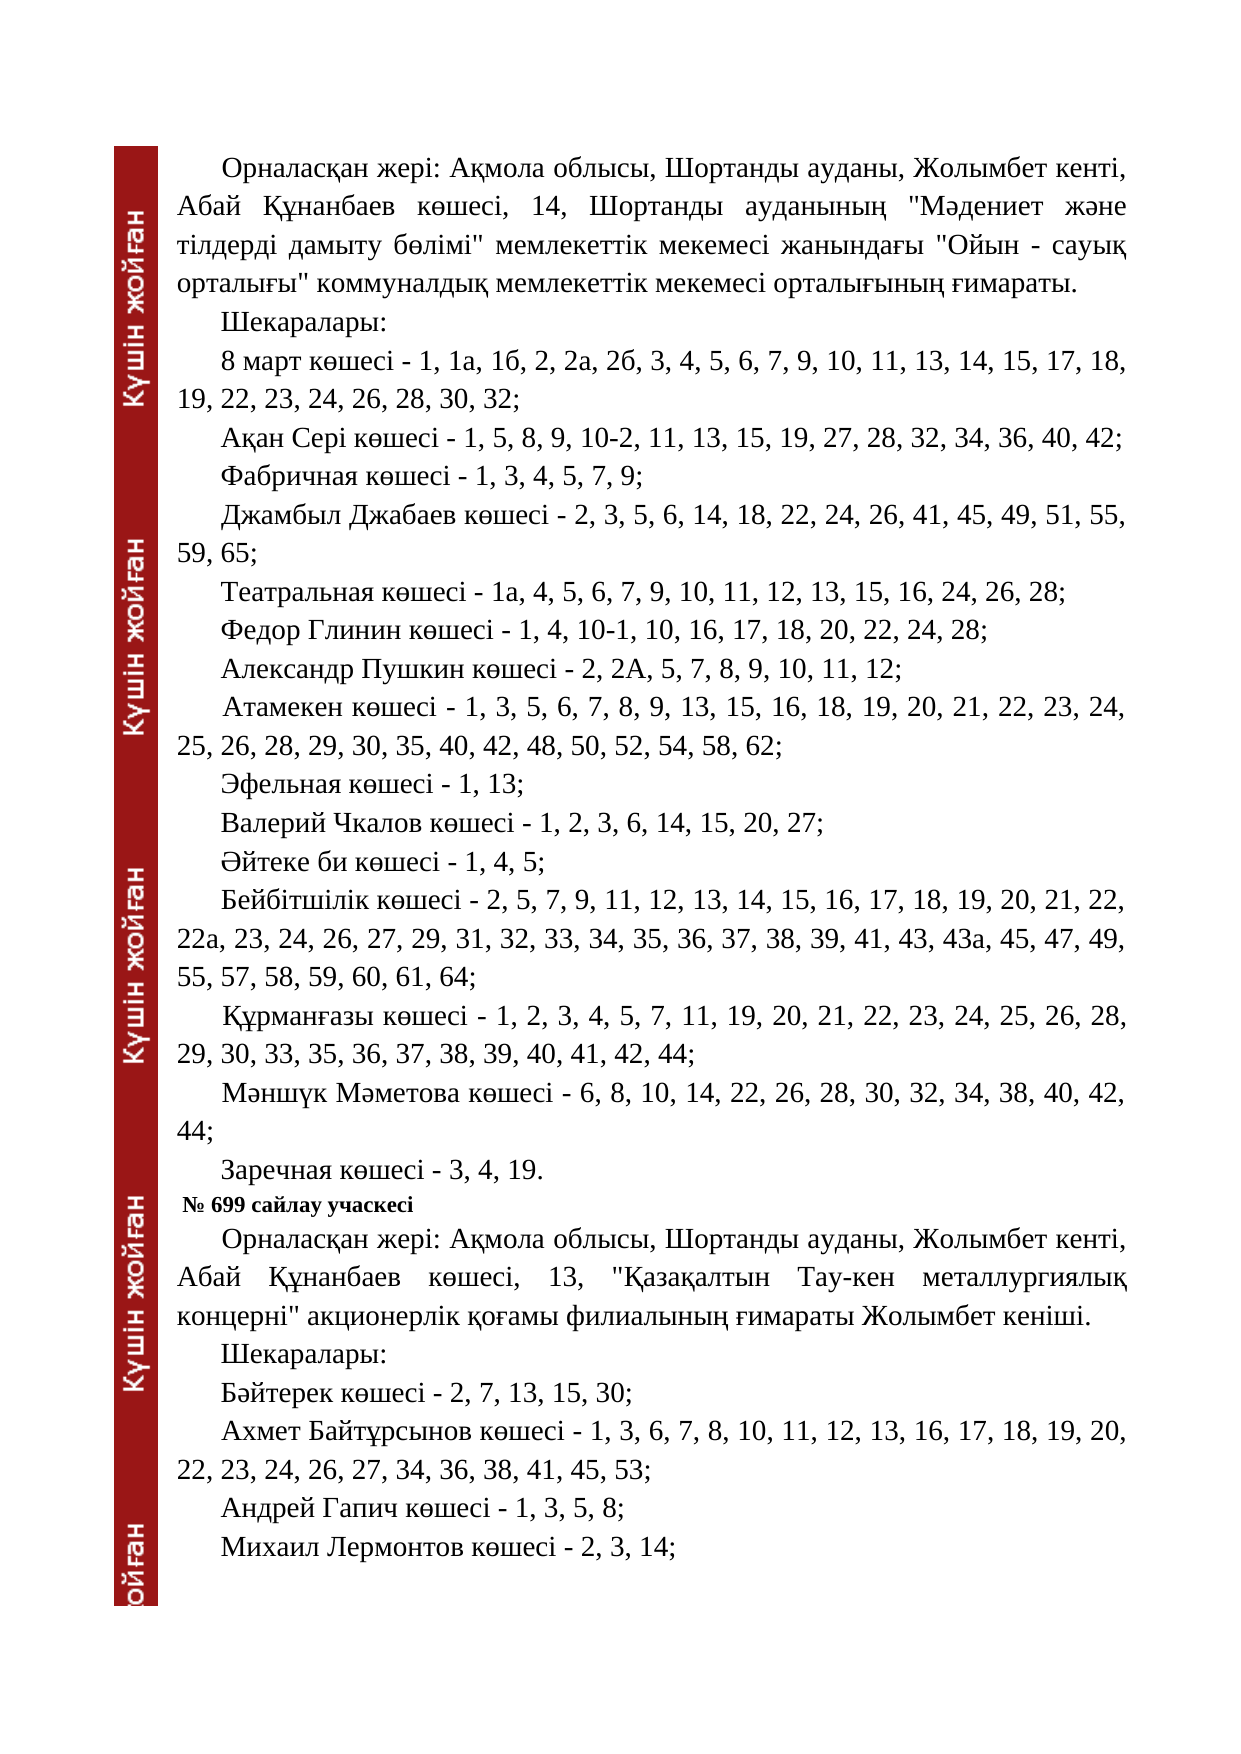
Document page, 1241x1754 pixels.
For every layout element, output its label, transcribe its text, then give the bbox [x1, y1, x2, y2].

text Шекаралары: [112, 1336, 1128, 1370]
picture [114, 993, 158, 998]
picture [114, 1524, 158, 1529]
text Атамекен көшесі - 1, 3, 5, 6, 7, 8, 9, 13, 15, 16, 18, 19, 20, 21, 22, 23, 24, 25, 26, 28, 29, 30, 35, 40, 42, 48, 50, 52, 54, 58, 62; [112, 689, 1128, 762]
picture [114, 1147, 158, 1152]
text Орналасқан жері: Ақмола облысы, Шортанды ауданы, Жолымбет кенті, Абай Құнанбаев көшесі, 14, Шортанды ауданының "Мәдениет және тілдерді дамыту бөлімі" мемлекеттік мекемесі жанындағы "Ойын - сауық орталығы" коммуналдық мемлекеттік мекемесі орталығының ғимараты. [112, 150, 1128, 299]
picture [114, 453, 158, 458]
text Валерий Чкалов көшесі - 1, 2, 3, 6, 14, 15, 20, 27; [112, 805, 1128, 839]
picture [114, 607, 158, 612]
text Федор Глинин көшесі - 1, 4, 10-1, 10, 16, 17, 18, 20, 22, 24, 28; [112, 612, 1128, 646]
picture [114, 684, 158, 689]
picture [114, 1070, 158, 1075]
text Андрей Гапич көшесі - 1, 3, 5, 8; [112, 1491, 1128, 1524]
text Шекаралары: [112, 304, 1128, 338]
picture [114, 569, 158, 574]
text Орналасқан жері: Ақмола облысы, Шортанды ауданы, Жолымбет кенті, Абай Құнанбаев көшесі, 13, "Қазақалтын Тау-кен металлургиялық концерні" акционерлік қоғамы филиалының ғимараты Жолымбет кеніші. [112, 1221, 1128, 1331]
text Эфельная көшесі - 1, 13; [112, 767, 1128, 800]
picture [114, 299, 158, 304]
text Ахмет Байтұрсынов көшесі - 1, 3, 6, 7, 8, 10, 11, 12, 13, 16, 17, 18, 19, 20, 22, 23, 24, 26, 27, 34, 36, 38, 41, 45, 53; [112, 1413, 1128, 1486]
picture [114, 492, 158, 497]
picture [114, 1217, 158, 1221]
picture [114, 1186, 158, 1191]
text Фабричная көшесі - 1, 3, 4, 5, 7, 9; [112, 458, 1128, 492]
text № 699 сайлау учаскесі [112, 1191, 1128, 1217]
picture [114, 146, 158, 150]
picture [114, 877, 158, 882]
picture [114, 800, 158, 805]
text Ақан Сері көшесі - 1, 5, 8, 9, 10-2, 11, 13, 15, 19, 27, 28, 32, 34, 36, 40, 42; [112, 420, 1128, 453]
text Александр Пушкин көшесі - 2, 2А, 5, 7, 8, 9, 10, 11, 12; [112, 651, 1128, 684]
text Құрманғазы көшесі - 1, 2, 3, 4, 5, 7, 11, 19, 20, 21, 22, 23, 24, 25, 26, 28, 29, 30, 33, 35, 36, 37, 38, 39, 40, 41, 42, 44; [112, 998, 1128, 1070]
picture [114, 762, 158, 767]
picture [114, 338, 158, 343]
text 8 март көшесі - 1, 1а, 1б, 2, 2а, 2б, 3, 4, 5, 6, 7, 9, 10, 11, 13, 14, 15, 17, 18, 19, 22, 23, 24, 26, 28, 30, 32; [112, 343, 1128, 415]
text Бәйтерек көшесі - 2, 7, 13, 15, 30; [112, 1375, 1128, 1408]
picture [114, 1331, 158, 1336]
text Михаил Лермонтов көшесі - 2, 3, 14; [112, 1529, 1128, 1563]
picture [114, 1370, 158, 1375]
picture [114, 415, 158, 420]
picture [114, 839, 158, 844]
picture [114, 646, 158, 651]
text Заречная көшесі - 3, 4, 19. [112, 1152, 1128, 1186]
text Мәншүк Мәметова көшесі - 6, 8, 10, 14, 22, 26, 28, 30, 32, 34, 38, 40, 42, 44; [112, 1075, 1128, 1147]
text Джамбыл Джабаев көшесі - 2, 3, 5, 6, 14, 18, 22, 24, 26, 41, 45, 49, 51, 55, 59, 65; [112, 497, 1128, 569]
text Театральная көшесі - 1а, 4, 5, 6, 7, 9, 10, 11, 12, 13, 15, 16, 24, 26, 28; [112, 574, 1128, 607]
text Бейбітшілік көшесі - 2, 5, 7, 9, 11, 12, 13, 14, 15, 16, 17, 18, 19, 20, 21, 22, 22а, 23, 24, 26, 27, 29, 31, 32, 33, 34, 35, 36, 37, 38, 39, 41, 43, 43а, 45, 47, 49, 55, 57, 58, 59, 60, 61, 64; [112, 882, 1128, 993]
picture [114, 1408, 158, 1413]
picture [114, 1486, 158, 1491]
picture [114, 1563, 158, 1606]
text Әйтеке би көшесі - 1, 4, 5; [112, 844, 1128, 877]
